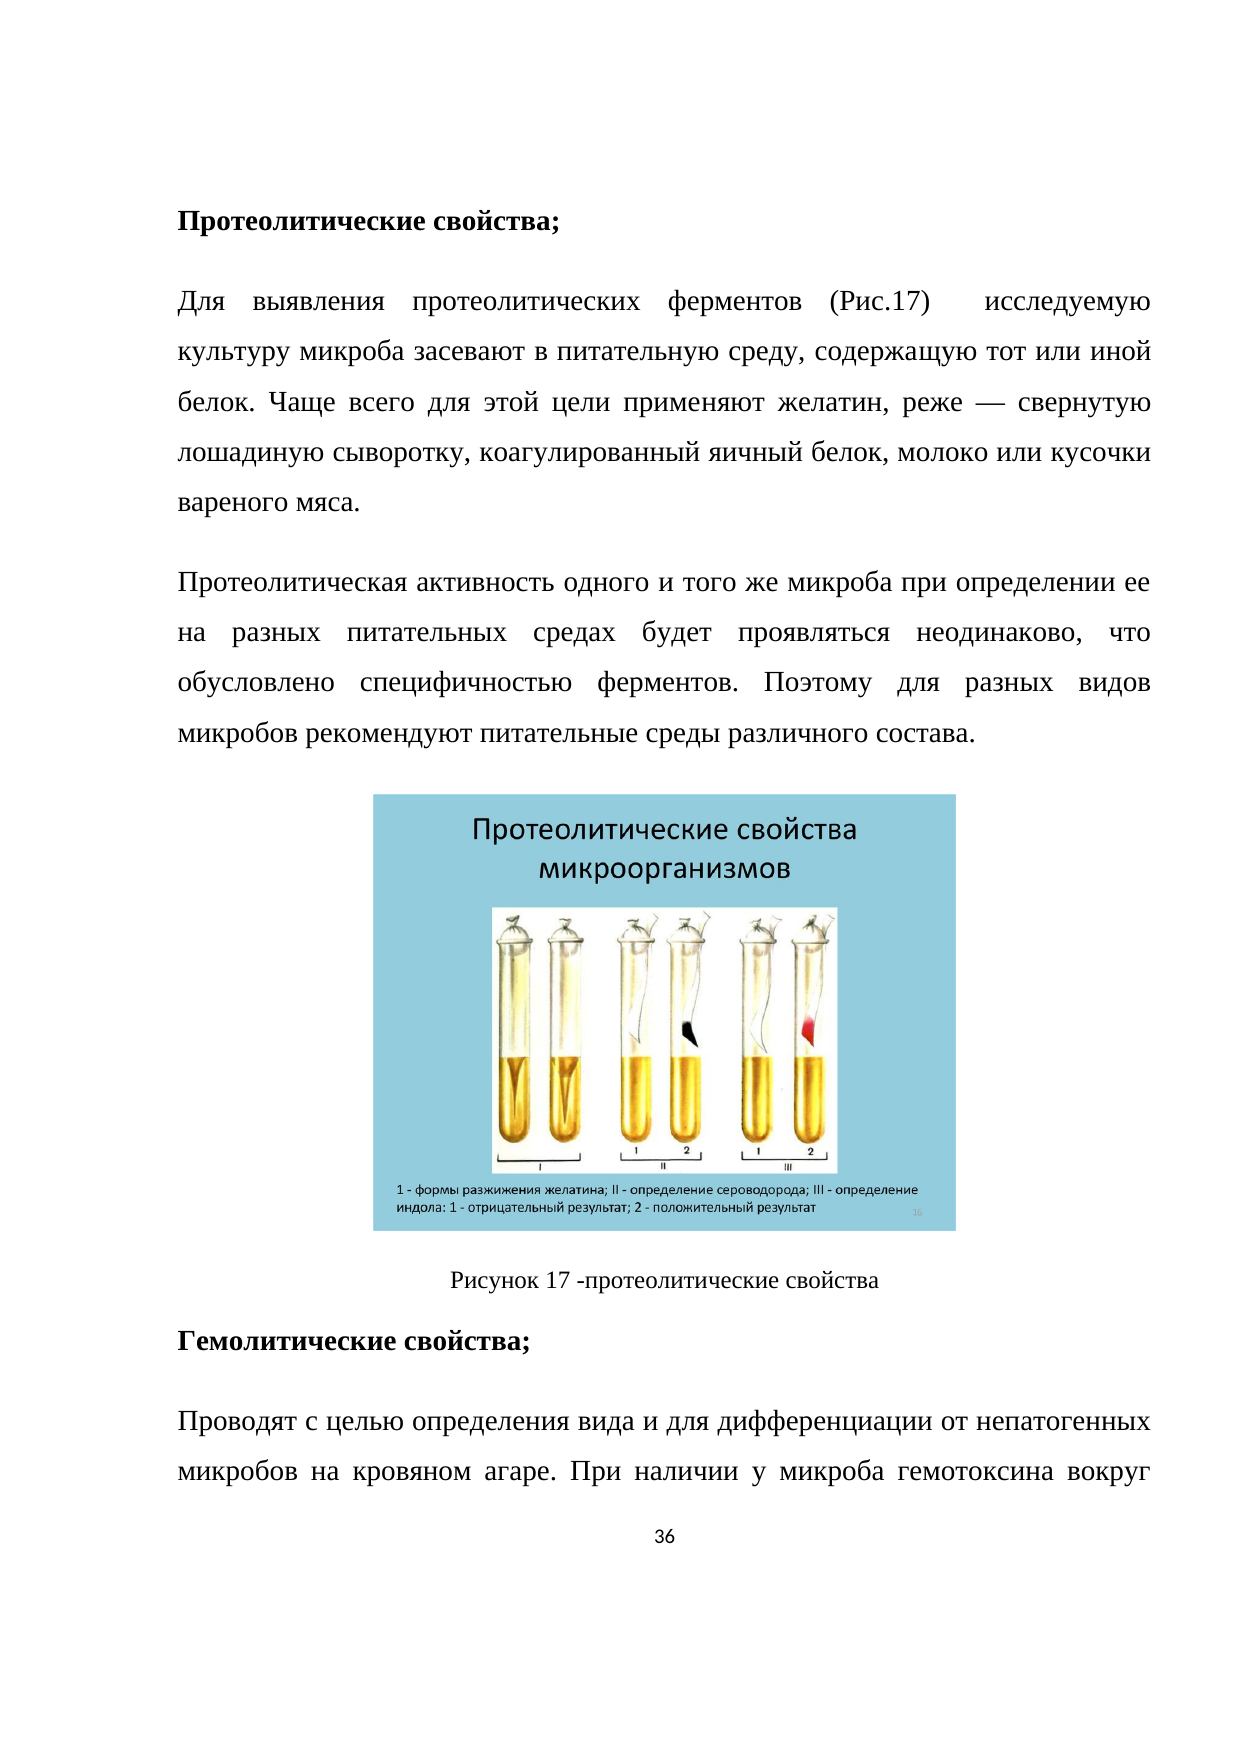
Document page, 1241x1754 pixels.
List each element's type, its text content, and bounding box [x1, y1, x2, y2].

text Рисунок 17 -протеолитические свойства [177, 1266, 1152, 1294]
text Гемолитические свойства; [177, 1323, 1152, 1357]
text Для выявления протеолитических ферментов (Рис.17) исследуемую культуру микроба засевают в питательную среду, содержащую тот или иной белок. Чаще всего для этой цели применяют желатин, реже — свернутую лошадиную сыворотку, коагулированный яичный белок, молоко или кусочки вареного мяса. [177, 283, 1152, 518]
picture [373, 794, 956, 1231]
text Протеолитические свойства; [177, 203, 1152, 237]
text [177, 1403, 1152, 1487]
text Протеолитическая активность одного и того же микроба при определении ее на разных питательных средах будет проявляться неодинаково, что обусловлено специфичностью ферментов. Поэтому для разных видов микробов рекомендуют питательные среды различного состава. [177, 564, 1152, 748]
